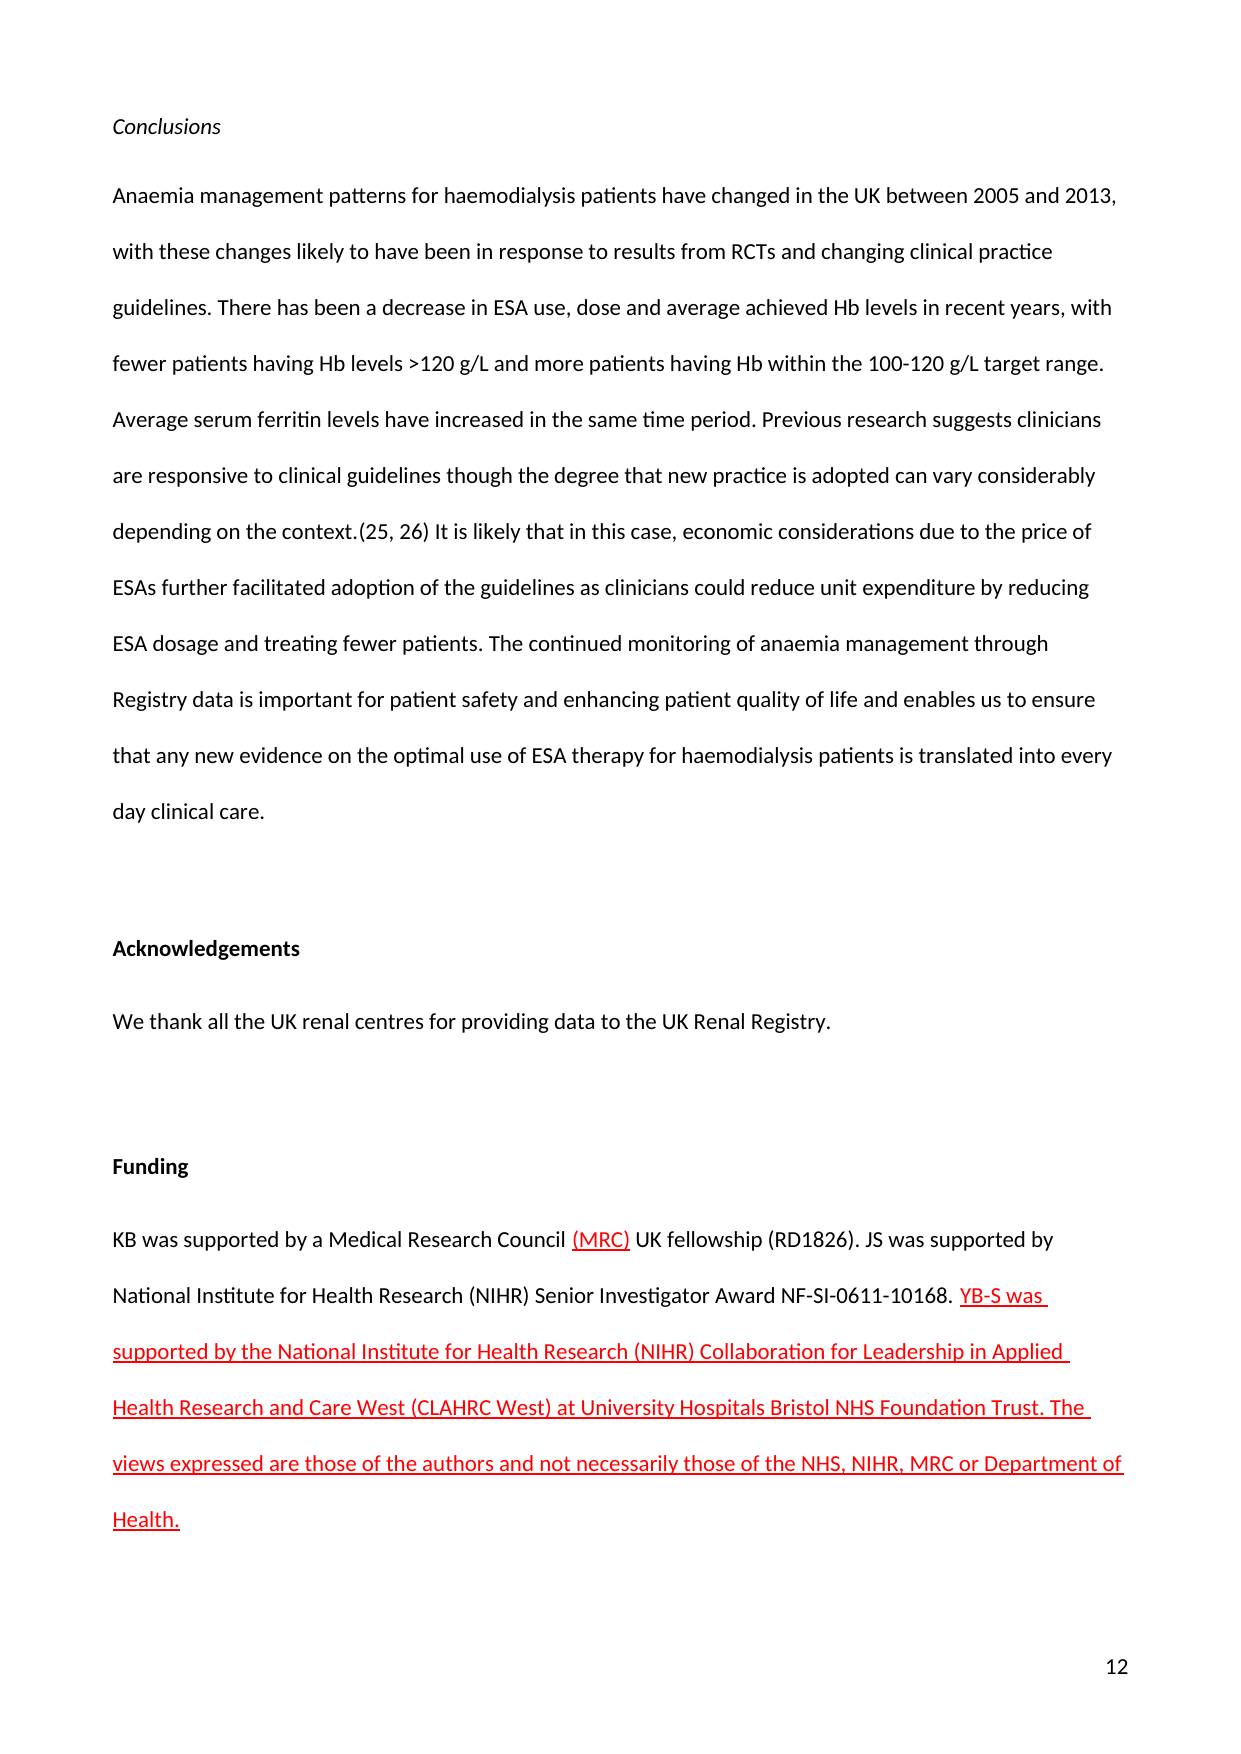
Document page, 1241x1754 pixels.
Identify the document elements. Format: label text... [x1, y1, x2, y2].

text Acknowledgements [112, 934, 1128, 962]
text Anaemia management patterns for haemodialysis patients have changed in the UK between 2005 and 2013, with these changes likely to have been in response to results from RCTs and changing clinical practice guidelines. There has been a decrease in ESA use, dose and average achieved Hb levels in recent years, with fewer patients having Hb levels >120 g/L and more patients having Hb within the 100-120 g/L target range. Average serum ferritin levels have increased in the same time period. Previous research suggests clinicians are responsive to clinical guidelines though the degree that new practice is adopted can vary considerably depending on the context.(25, 26) It is likely that in this case, economic considerations due to the price of ESAs further facilitated adoption of the guidelines as clinicians could reduce unit expenditure by reducing ESA dosage and treating fewer patients. The continued monitoring of anaemia management through Registry data is important for patient safety and enhancing patient quality of life and enables us to ensure that any new evidence on the optimal use of ESA therapy for haemodialysis patients is translated into every day clinical care. [112, 181, 1128, 825]
text Conclusions [112, 112, 1128, 140]
text Funding [112, 1152, 1128, 1180]
text We thank all the UK renal centres for providing data to the UK Renal Registry. [112, 1007, 1128, 1035]
text KB was supported by a Medical Research Council (MRC) UK fellowship (RD1826). JS was supported by National Institute for Health Research (NIHR) Senior Investigator Award NF-SI-0611-10168. YB-S was supported by the National Institute for Health Research (NIHR) Collaboration for Leadership in Applied Health Research and Care West (CLAHRC West) at University Hospitals Bristol NHS Foundation Trust. The views expressed are those of the authors and not necessarily those of the NHS, NIHR, MRC or Department of Health. [112, 1225, 1128, 1533]
